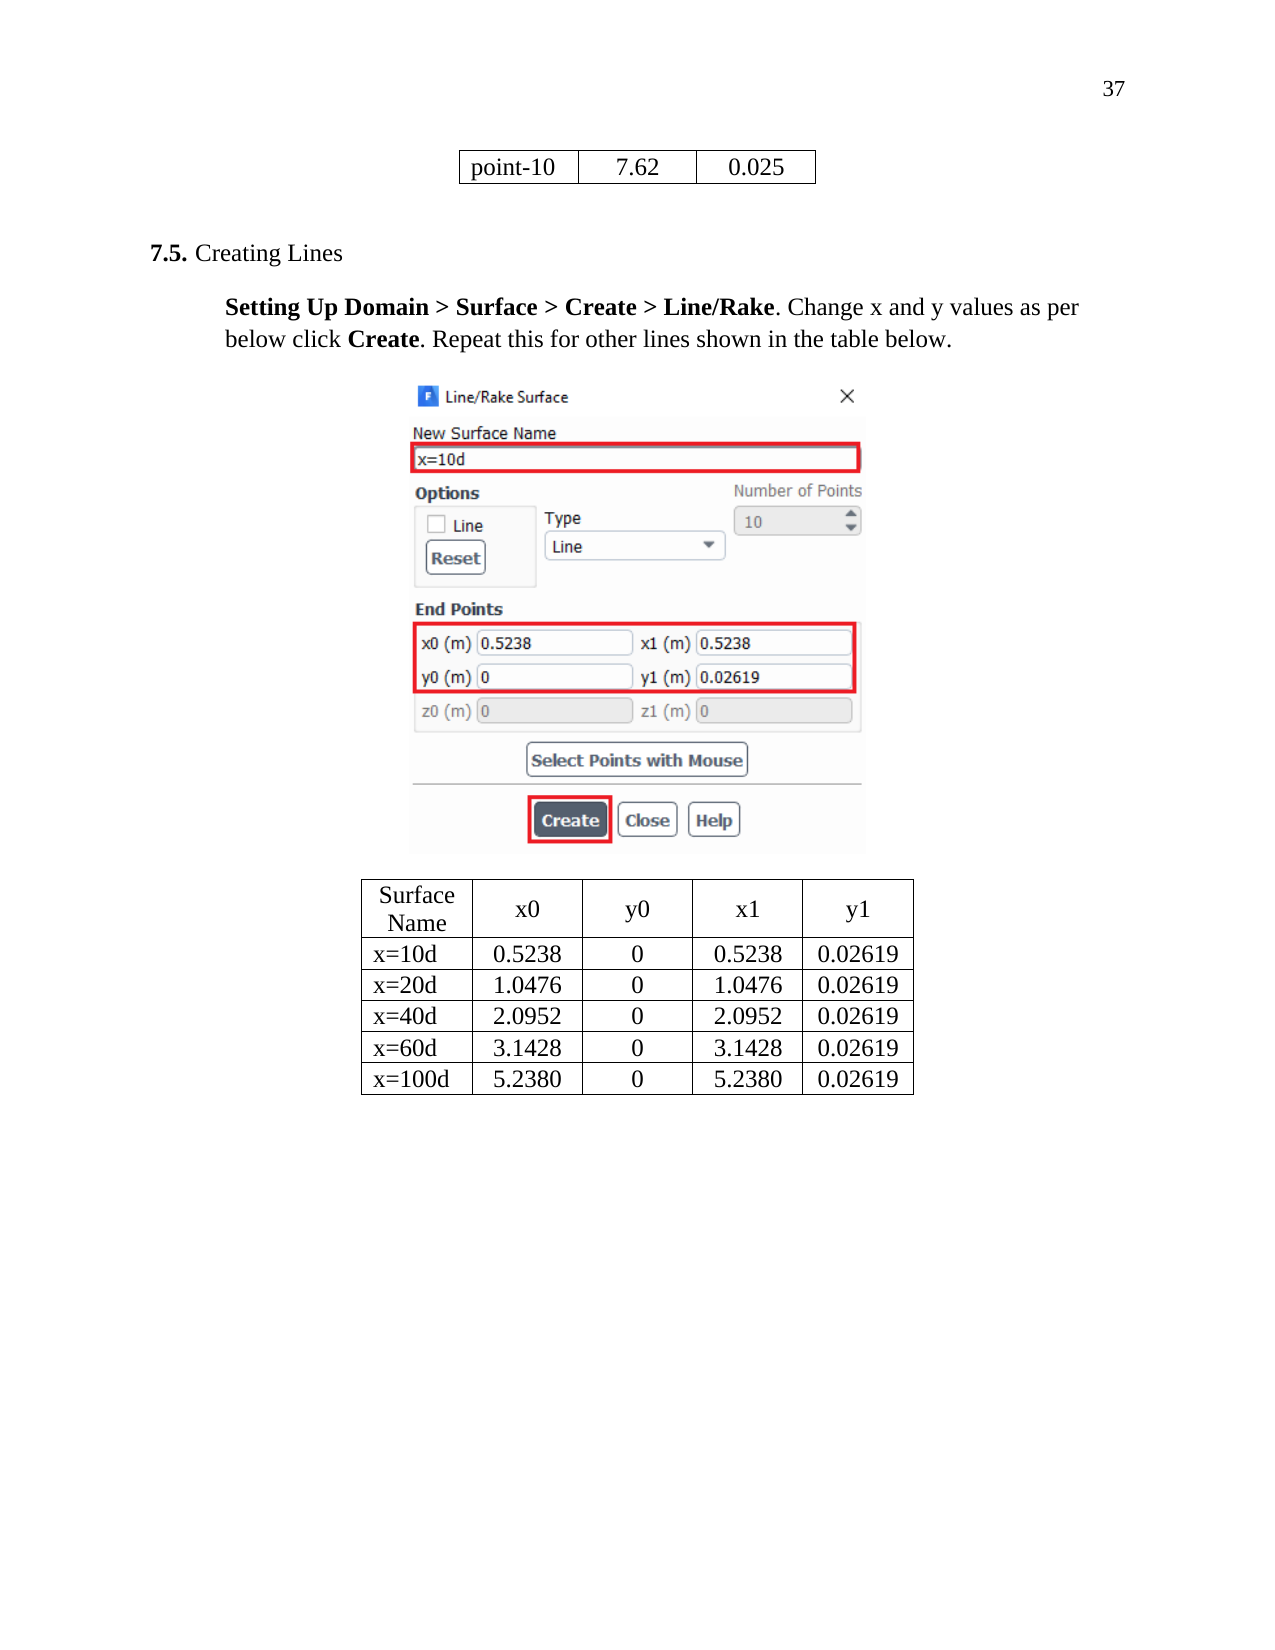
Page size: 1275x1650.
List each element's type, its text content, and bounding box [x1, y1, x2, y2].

table_cell 1.0476 [473, 970, 582, 1000]
table_cell 0.5238 [473, 938, 582, 968]
table_cell 0.5238 [693, 938, 802, 968]
table_cell 2.0952 [473, 1001, 582, 1031]
table_cell x=60d [362, 1032, 472, 1062]
text Setting Up Domain > Surface > Create > Line/Rake. Change x and y values as per below click Create. Repeat this for other lines shown in the table below. [225, 292, 1125, 353]
table_cell 0.02619 [803, 938, 913, 968]
table_cell 0.02619 [803, 1063, 913, 1093]
table_cell x=20d [362, 970, 472, 1000]
table_cell 0 [583, 938, 692, 968]
table_cell 3.1428 [693, 1032, 802, 1062]
table_cell 0.02619 [803, 1032, 913, 1062]
table_cell 0 [583, 1032, 692, 1062]
table_cell 0.02619 [803, 970, 913, 1000]
table_cell 3.1428 [473, 1032, 582, 1062]
table_cell 0.025 [697, 151, 815, 183]
table_header y1 [803, 880, 913, 937]
table_header y0 [583, 880, 692, 937]
table_header x1 [693, 880, 802, 937]
table_cell point-10 [460, 151, 578, 183]
table_cell x=40d [362, 1001, 472, 1031]
table_cell 0 [583, 970, 692, 1000]
picture [409, 378, 867, 854]
table_header Surface Name [362, 880, 472, 937]
table_cell 2.0952 [693, 1001, 802, 1031]
table_cell 0 [583, 1063, 692, 1093]
list Creating Lines [150, 238, 1125, 266]
table_cell 0 [583, 1001, 692, 1031]
table_cell 0.02619 [803, 1001, 913, 1031]
table_cell x=10d [362, 938, 472, 968]
table_cell 1.0476 [693, 970, 802, 1000]
table_cell 7.62 [579, 151, 696, 183]
table_cell 5.2380 [473, 1063, 582, 1093]
table_cell x=100d [362, 1063, 472, 1093]
table_cell 5.2380 [693, 1063, 802, 1093]
table_header x0 [473, 880, 582, 937]
